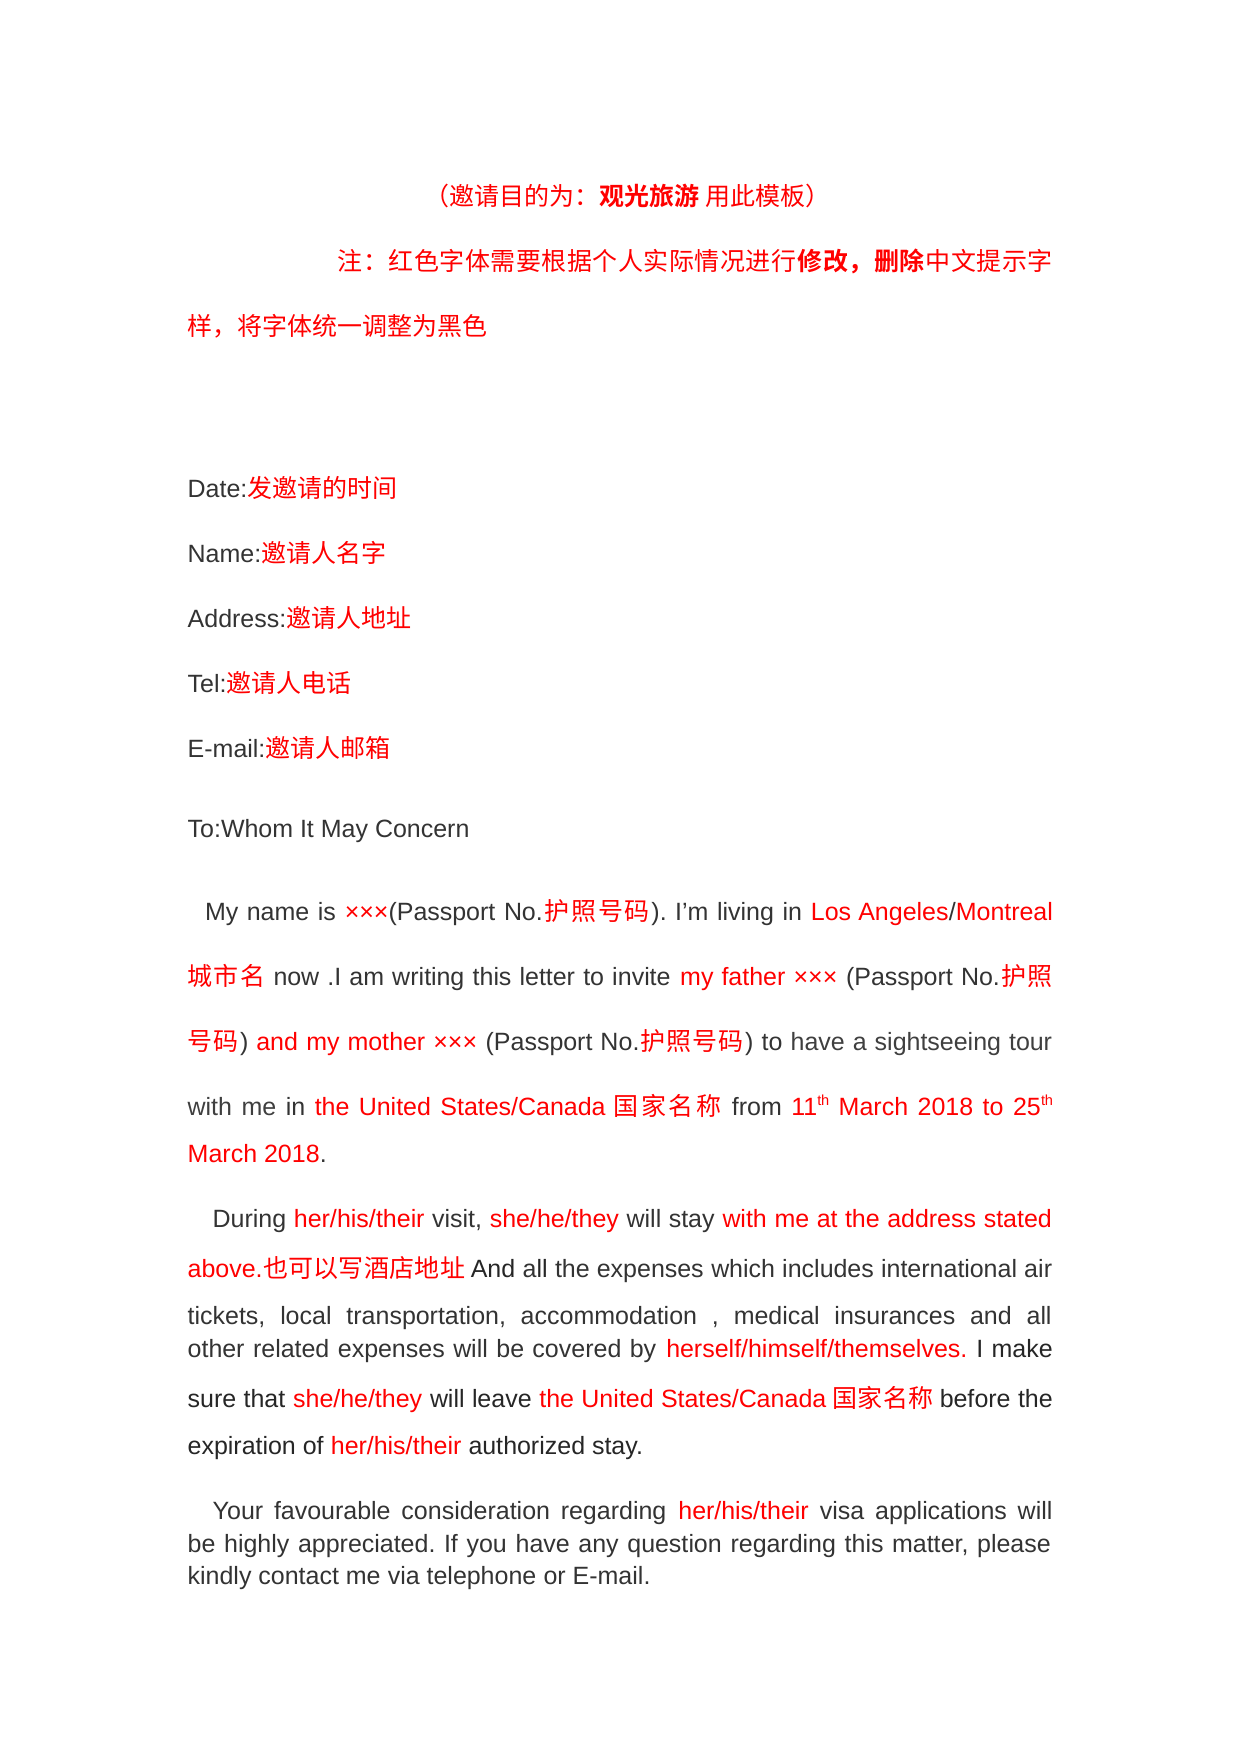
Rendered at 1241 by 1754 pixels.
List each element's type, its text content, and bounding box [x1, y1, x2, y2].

text During her/his/their visit, she/he/they will stay with me at the address stated above.也可以写酒店地址And all the expenses which includes international air tickets, local transportation, accommodation , medical insurances and all other related expenses will be covered by herself/himself/themselves. I make sure that she/he/they will leave the United States/Canada国家名称before the expiration of her/his/their authorized stay. [187, 1202, 1053, 1494]
text Date:发邀请的时间 Name:邀请人名字 Address:邀请人地址 Tel:邀请人电话 E-mail:邀请人邮箱 [187, 454, 1053, 779]
text To:Whom It May Concern My name is ×××(Passport No.护照号码). I’m living in Los Angeles/Montreal城市名 now .I am writing this letter to invite my father ××× (Passport No.护照号码) and my mother ××× (Passport No.护照号码) to have a sightseeing tour with me in the United States/Canada国家名称 from 11th March 2018 to 25th March 2018. [187, 812, 1053, 1202]
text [187, 1494, 1053, 1592]
text （邀请目的为：观光旅游 用此模板） [187, 162, 1053, 227]
text 注：红色字体需要根据个人实际情况进行修改，删除中文提示字样，将字体统一调整为黑色 [187, 227, 1053, 357]
